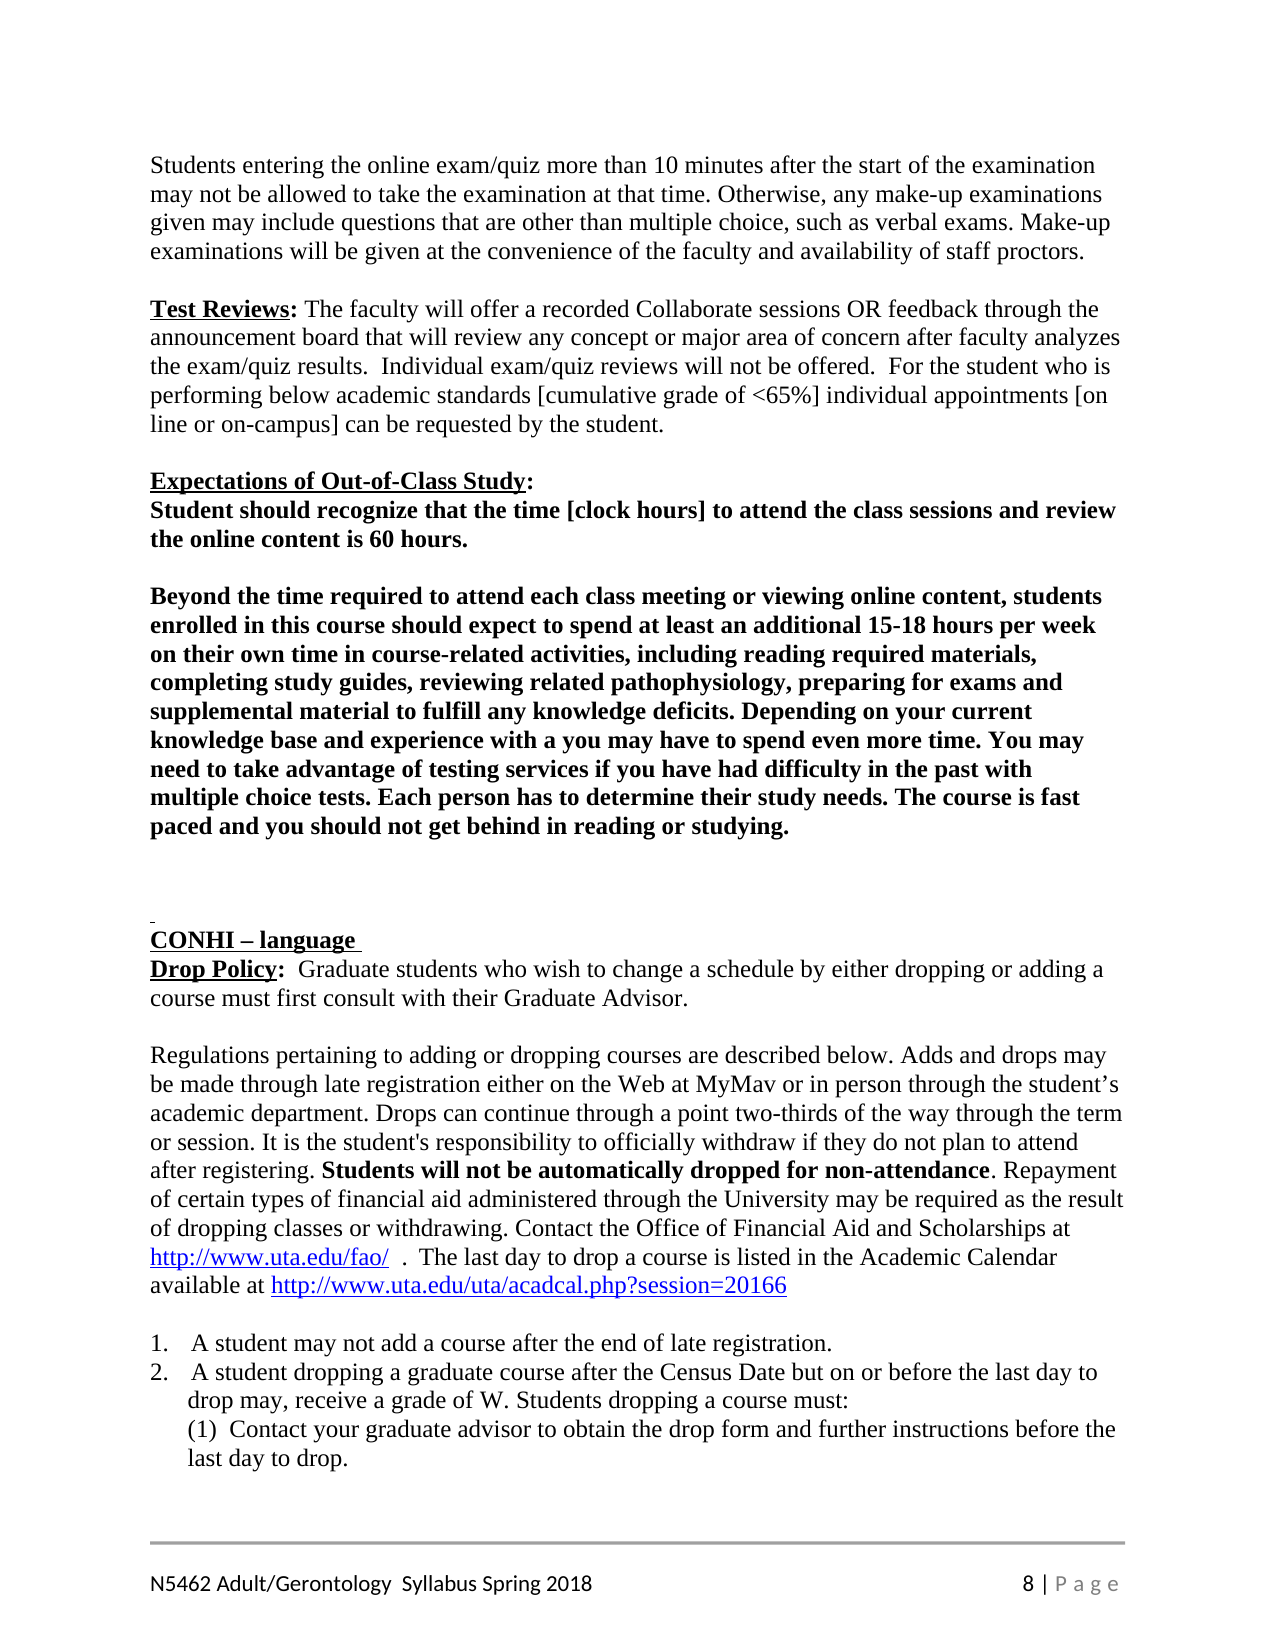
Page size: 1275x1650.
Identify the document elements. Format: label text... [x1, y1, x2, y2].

text Drop Policy: Graduate students who wish to change a schedule by either dropping or adding a course must first consult with their Graduate Advisor. [150, 954, 1125, 1012]
list (1) Contact your graduate advisor to obtain the drop form and further instructions before the last day to drop. [187, 1414, 1125, 1472]
text 2. A student dropping a graduate course after the Census Date but on or before the last day to drop may, receive a grade of W. Students dropping a course must: [150, 1357, 1125, 1414]
text Expectations of Out-of-Class Study: [150, 466, 1125, 495]
text 1. A student may not add a course after the end of late registration. [150, 1328, 1125, 1357]
text Test Reviews: The faculty will offer a recorded Collaborate sessions OR feedback through the announcement board that will review any concept or major area of concern after faculty analyzes the exam/quiz results. Individual exam/quiz reviews will not be offered. For the student who is performing below academic standards [cumulative grade of <65%] individual appointments [on line or on-campus] can be requested by the student. [150, 294, 1125, 437]
text Students entering the online exam/quiz more than 10 minutes after the start of the examination may not be allowed to take the examination at that time. Otherwise, any make-up examinations given may include questions that are other than multiple choice, such as verbal exams. Make-up examinations will be given at the convenience of the faculty and availability of staff proctors. [150, 150, 1125, 265]
text Beyond the time required to attend each class meeting or viewing online content, students enrolled in this course should expect to spend at least an additional 15-18 hours per week on their own time in course-related activities, including reading required materials, completing study guides, reviewing related pathophysiology, preparing for exams and supplemental material to fulfill any knowledge deficits. Depending on your current knowledge base and experience with a you may have to spend even more time. You may need to take advantage of testing services if you have had difficulty in the past with multiple choice tests. Each person has to determine their study needs. The course is fast paced and you should not get behind in reading or studying. [150, 581, 1125, 840]
text Student should recognize that the time [clock hours] to attend the class sessions and review the online content is 60 hours. [150, 495, 1125, 552]
text Regulations pertaining to adding or dropping courses are described below. Adds and drops may be made through late registration either on the Web at MyMav or in person through the student’s academic department. Drops can continue through a point two-thirds of the way through the term or session. It is the student's responsibility to officially withdraw if they do not plan to attend after registering. Students will not be automatically dropped for non-attendance. Repayment of certain types of financial aid administered through the University may be required as the result of dropping classes or withdrawing. Contact the Office of Financial Aid and Scholarships at http://www.uta.edu/fao/ . The last day to drop a course is listed in the Academic Calendar available at http://www.uta.edu/uta/acadcal.php?session=20166 [150, 1041, 1125, 1299]
text CONHI – language [150, 926, 1125, 954]
